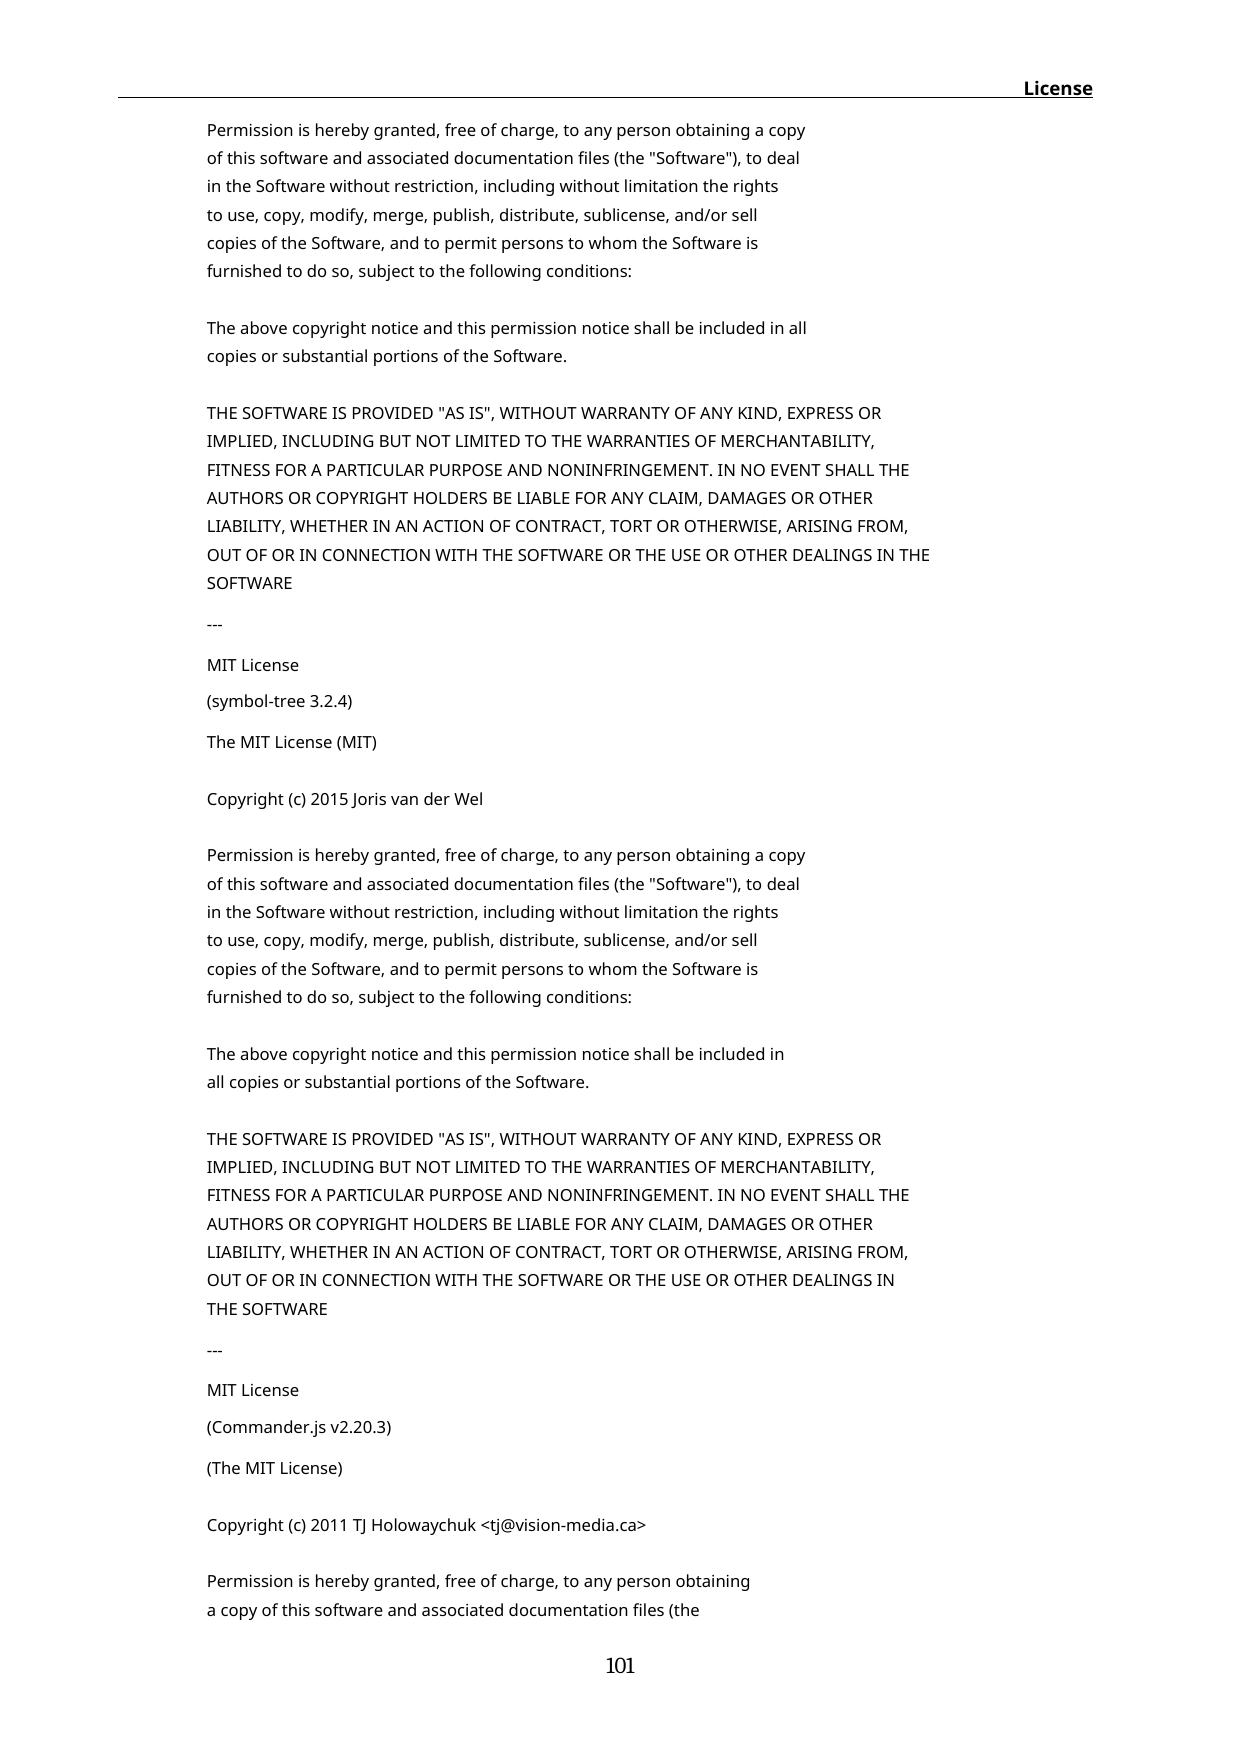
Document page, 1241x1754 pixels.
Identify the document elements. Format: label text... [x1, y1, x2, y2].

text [207, 1456, 1122, 1621]
text (symbol-tree 3.2.4) [207, 690, 1122, 712]
text The MIT License (MIT) Copyright (c) 2015 Joris van der Wel Permission is hereby granted, free of charge, to any person obtaining a copy of this software and associated documentation files (the "Software"), to deal in the Software without restriction, including without limitation the rights to use, copy, modify, merge, publish, distribute, sublicense, and/or sell copies of the Software, and to permit persons to whom the Software is furnished to do so, subject to the following conditions: The above copyright notice and this permission notice shall be included in all copies or substantial portions of the Software. THE SOFTWARE IS PROVIDED "AS IS", WITHOUT WARRANTY OF ANY KIND, EXPRESS OR IMPLIED, INCLUDING BUT NOT LIMITED TO THE WARRANTIES OF MERCHANTABILITY, FITNESS FOR A PARTICULAR PURPOSE AND NONINFRINGEMENT. IN NO EVENT SHALL THE AUTHORS OR COPYRIGHT HOLDERS BE LIABLE FOR ANY CLAIM, DAMAGES OR OTHER LIABILITY, WHETHER IN AN ACTION OF CONTRACT, TORT OR OTHERWISE, ARISING FROM, OUT OF OR IN CONNECTION WITH THE SOFTWARE OR THE USE OR OTHER DEALINGS IN THE SOFTWARE [207, 731, 1122, 1320]
text --- [207, 612, 1122, 635]
text --- [207, 1338, 1122, 1361]
text MIT License [207, 653, 1122, 676]
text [207, 118, 1122, 594]
text (Commander.js v2.20.3) [207, 1416, 1122, 1438]
text MIT License [207, 1379, 1122, 1402]
